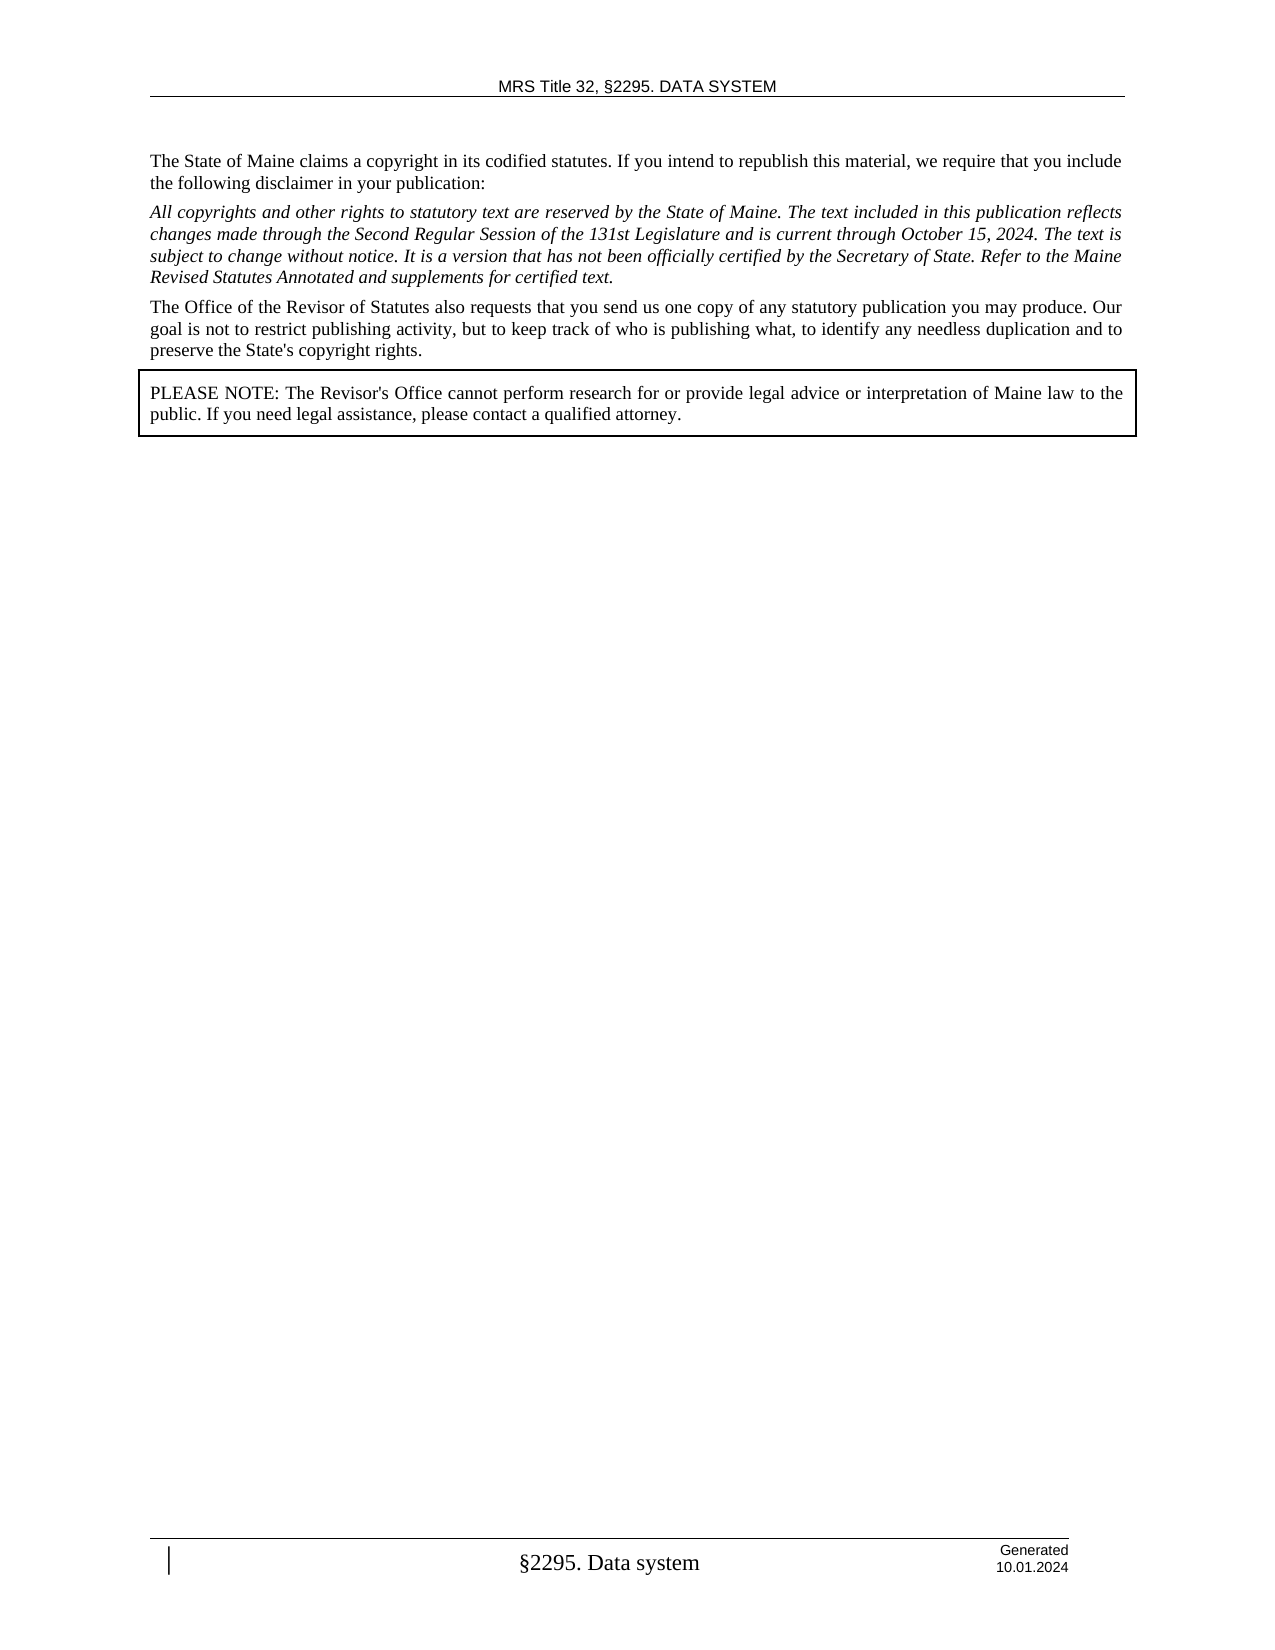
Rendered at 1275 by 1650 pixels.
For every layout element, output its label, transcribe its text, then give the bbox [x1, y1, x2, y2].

text All copyrights and other rights to statutory text are reserved by the State of Maine. The text included in this publication reflects changes made through the Second Regular Session of the 131st Legislature and is current through October 15, 2024 . The text is subject to change without notice. It is a version that has not been officially certified by the Secretary of State. Refer to the Maine Revised Statutes Annotated and supplements for certified text. [150, 201, 1125, 288]
text PLEASE NOTE: The Revisor's Office cannot perform research for or provide legal advice or interpretation of Maine law to the public. If you need legal assistance, please contact a qualified attorney. [140, 371, 1135, 435]
text The Office of the Revisor of Statutes also requests that you send us one copy of any statutory publication you may produce. Our goal is not to restrict publishing activity, but to keep track of who is publishing what, to identify any needless duplication and to preserve the State's copyright rights. [150, 296, 1125, 361]
text The State of Maine claims a copyright in its codified statutes. If you intend to republish this material, we require that you include the following disclaimer in your publication: [150, 150, 1125, 193]
